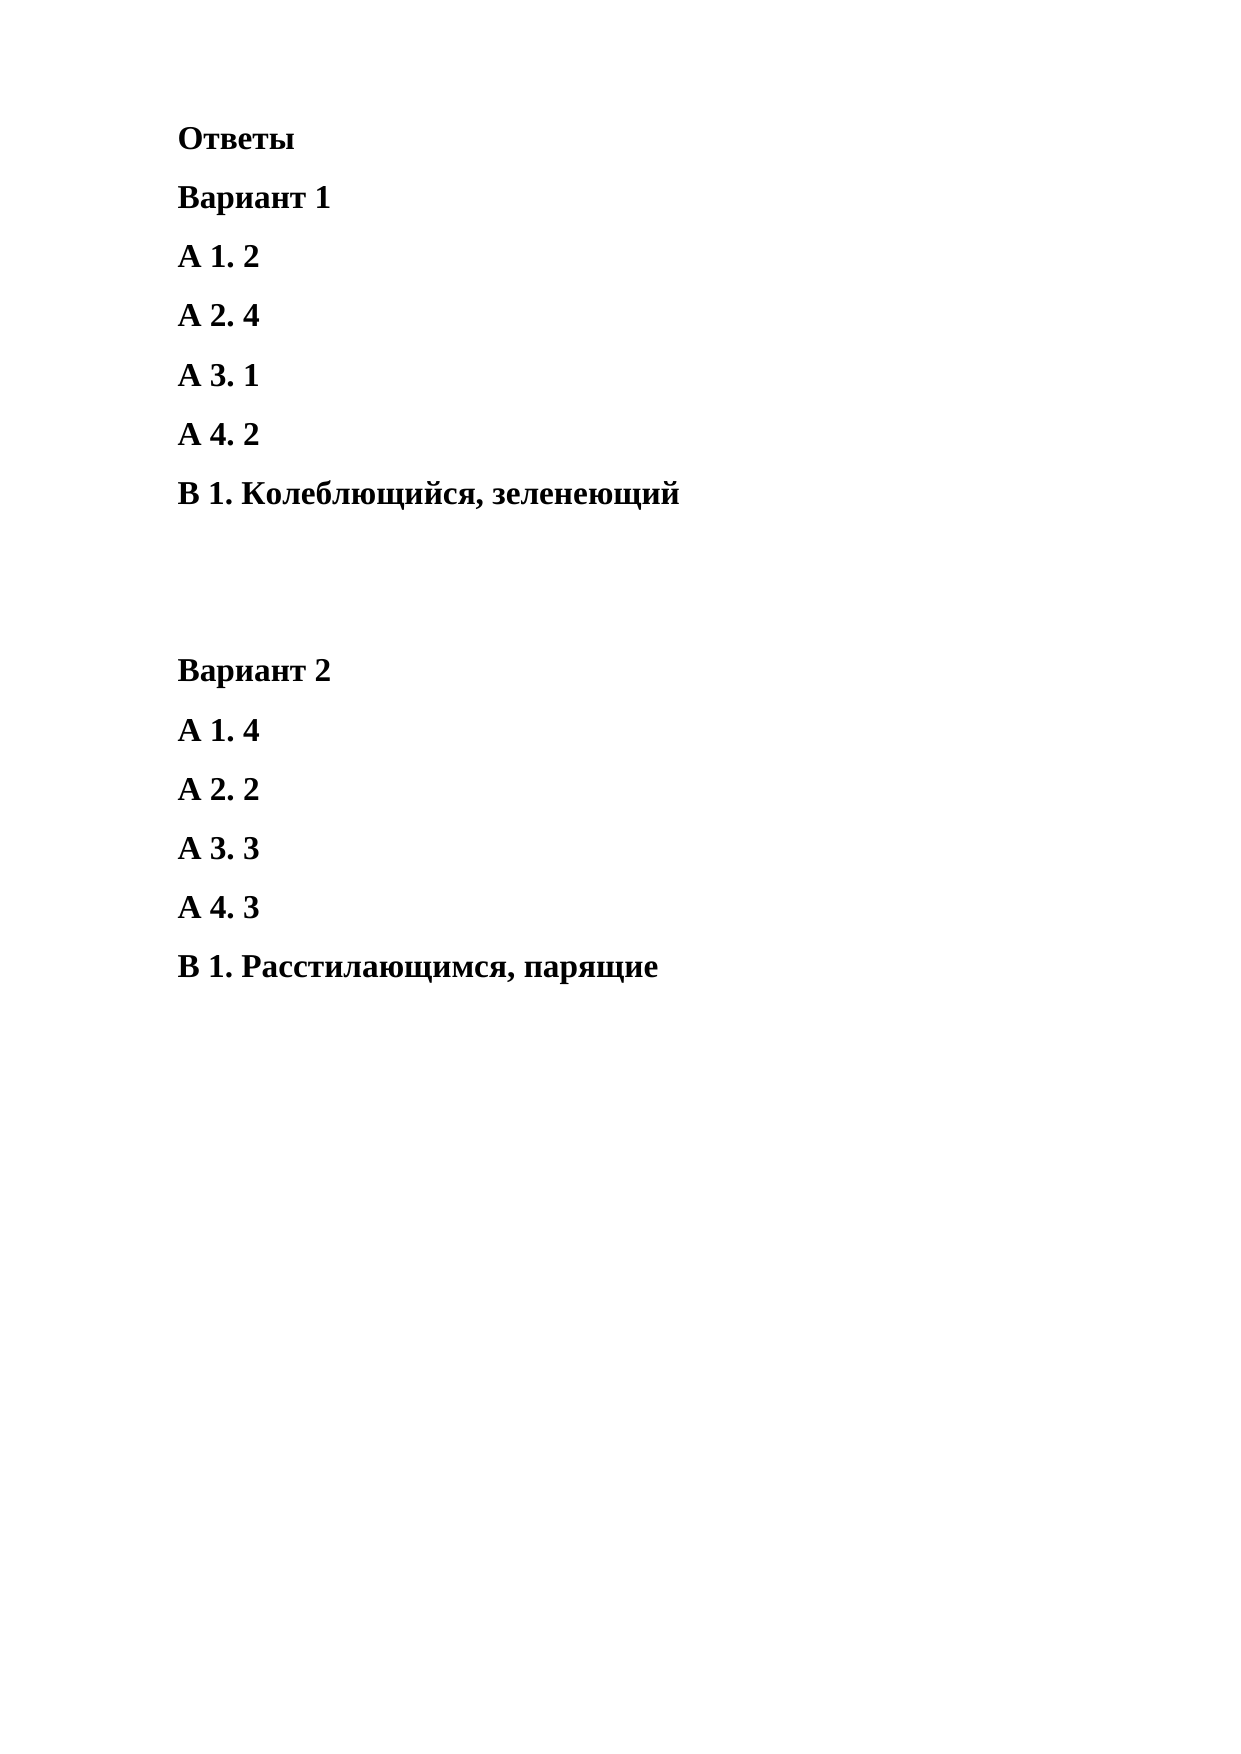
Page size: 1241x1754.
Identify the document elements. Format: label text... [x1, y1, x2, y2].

text А 2. 2 [177, 769, 1152, 807]
text А 3. 3 [177, 828, 1152, 866]
text А 1. 4 [177, 710, 1152, 748]
text А 2. 4 [177, 296, 1152, 334]
text Вариант 2 [177, 651, 1152, 689]
text А 1. 2 [177, 236, 1152, 275]
text А 4. 3 [177, 887, 1152, 926]
text Вариант 1 [177, 177, 1152, 216]
text В 1. Расстилающимся, парящие [177, 946, 1152, 985]
text Ответы [177, 118, 1152, 156]
text А 4. 2 [177, 414, 1152, 452]
text А 3. 1 [177, 355, 1152, 393]
text В 1. Колеблющийся, зеленеющий [177, 473, 1152, 511]
